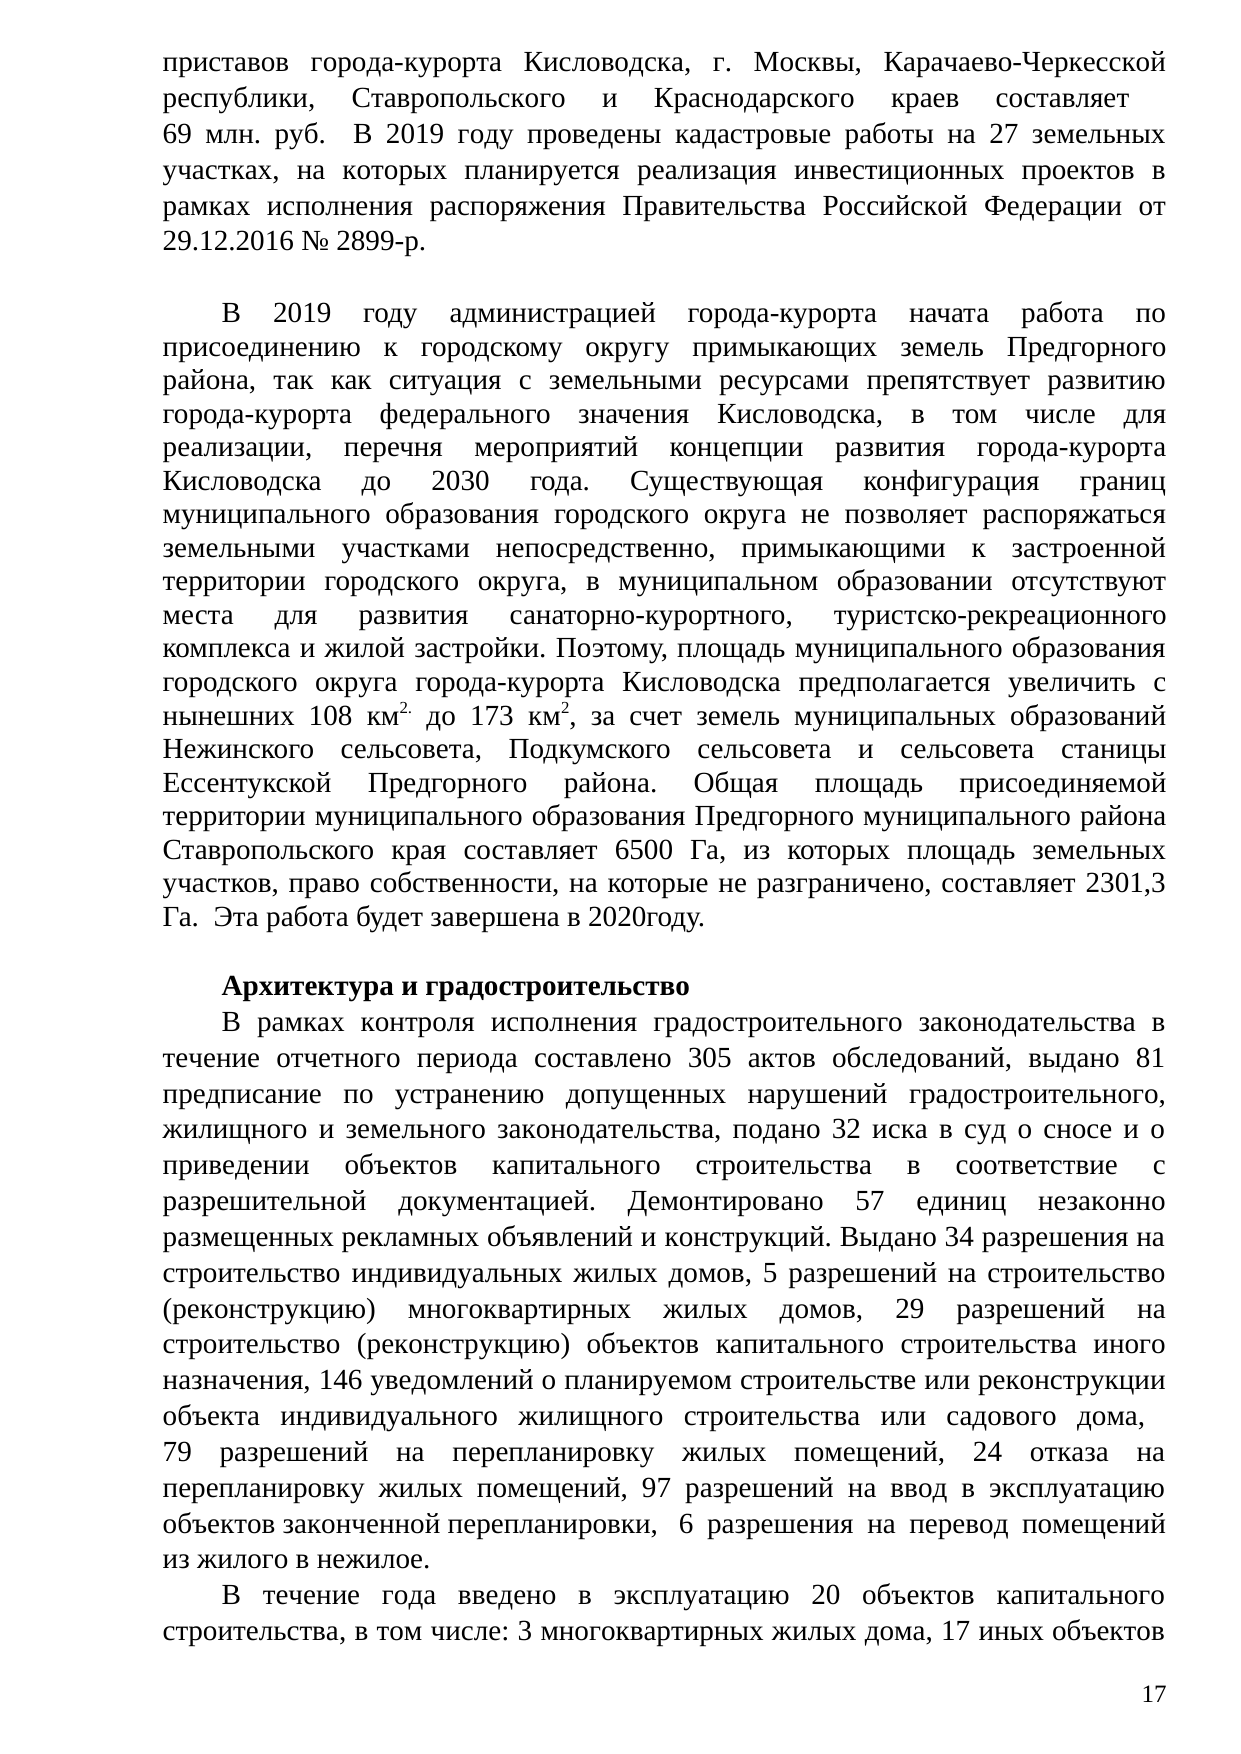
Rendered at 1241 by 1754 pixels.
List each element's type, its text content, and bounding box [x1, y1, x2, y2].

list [162, 1577, 1166, 1647]
text Архитектура и градостроительство [162, 968, 1166, 1002]
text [162, 44, 1166, 257]
text В 2019 году администрацией города-курорта начата работа по присоединению к городскому округу примыкающих земель Предгорного района, так как ситуация с земельными ресурсами препятствует развитию города-курорта федерального значения Кисловодска, в том числе для реализации, перечня мероприятий концепции развития города-курорта Кисловодска до 2030 года. Существующая конфигурация границ муниципального образования городского округа не позволяет распоряжаться земельными участками непосредственно, примыкающими к застроенной территории городского округа, в муниципальном образовании отсутствуют места для развития санаторно-курортного, туристско-рекреационного комплекса и жилой застройки. Поэтому, площадь муниципального образования городского округа города-курорта Кисловодска предполагается увеличить с нынешних 108 км2. до 173 км2, за счет земель муниципальных образований Нежинского сельсовета, Подкумского сельсовета и сельсовета станицы Ессентукской Предгорного района. Общая площадь присоединяемой территории муниципального образования Предгорного муниципального района Ставропольского края составляет 6500 Га, из которых площадь земельных участков, право собственности, на которые не разграничено, составляет 2301,3 Га. Эта работа будет завершена в 2020году. [162, 295, 1167, 932]
list В рамках контроля исполнения градостроительного законодательства в течение отчетного периода составлено 305 актов обследований, выдано 81 предписание по устранению допущенных нарушений градостроительного, жилищного и земельного законодательства, подано 32 иска в суд о сносе и о приведении объектов капитального строительства в соответствие с разрешительной документацией. Демонтировано 57 единиц незаконно размещенных рекламных объявлений и конструкций. Выдано 34 разрешения на строительство индивидуальных жилых домов, 5 разрешений на строительство (реконструкцию) многоквартирных жилых домов, 29 разрешений на строительство (реконструкцию) объектов капитального строительства иного назначения, 146 уведомлений о планируемом строительстве или реконструкции объекта индивидуального жилищного строительства или садового дома, 79 разрешений на перепланировку жилых помещений, 24 отказа на перепланировку жилых помещений, 97 разрешений на ввод в эксплуатацию объектов законченной перепланировки, 6 разрешения на перевод помещений из жилого в нежилое. [162, 1004, 1166, 1575]
